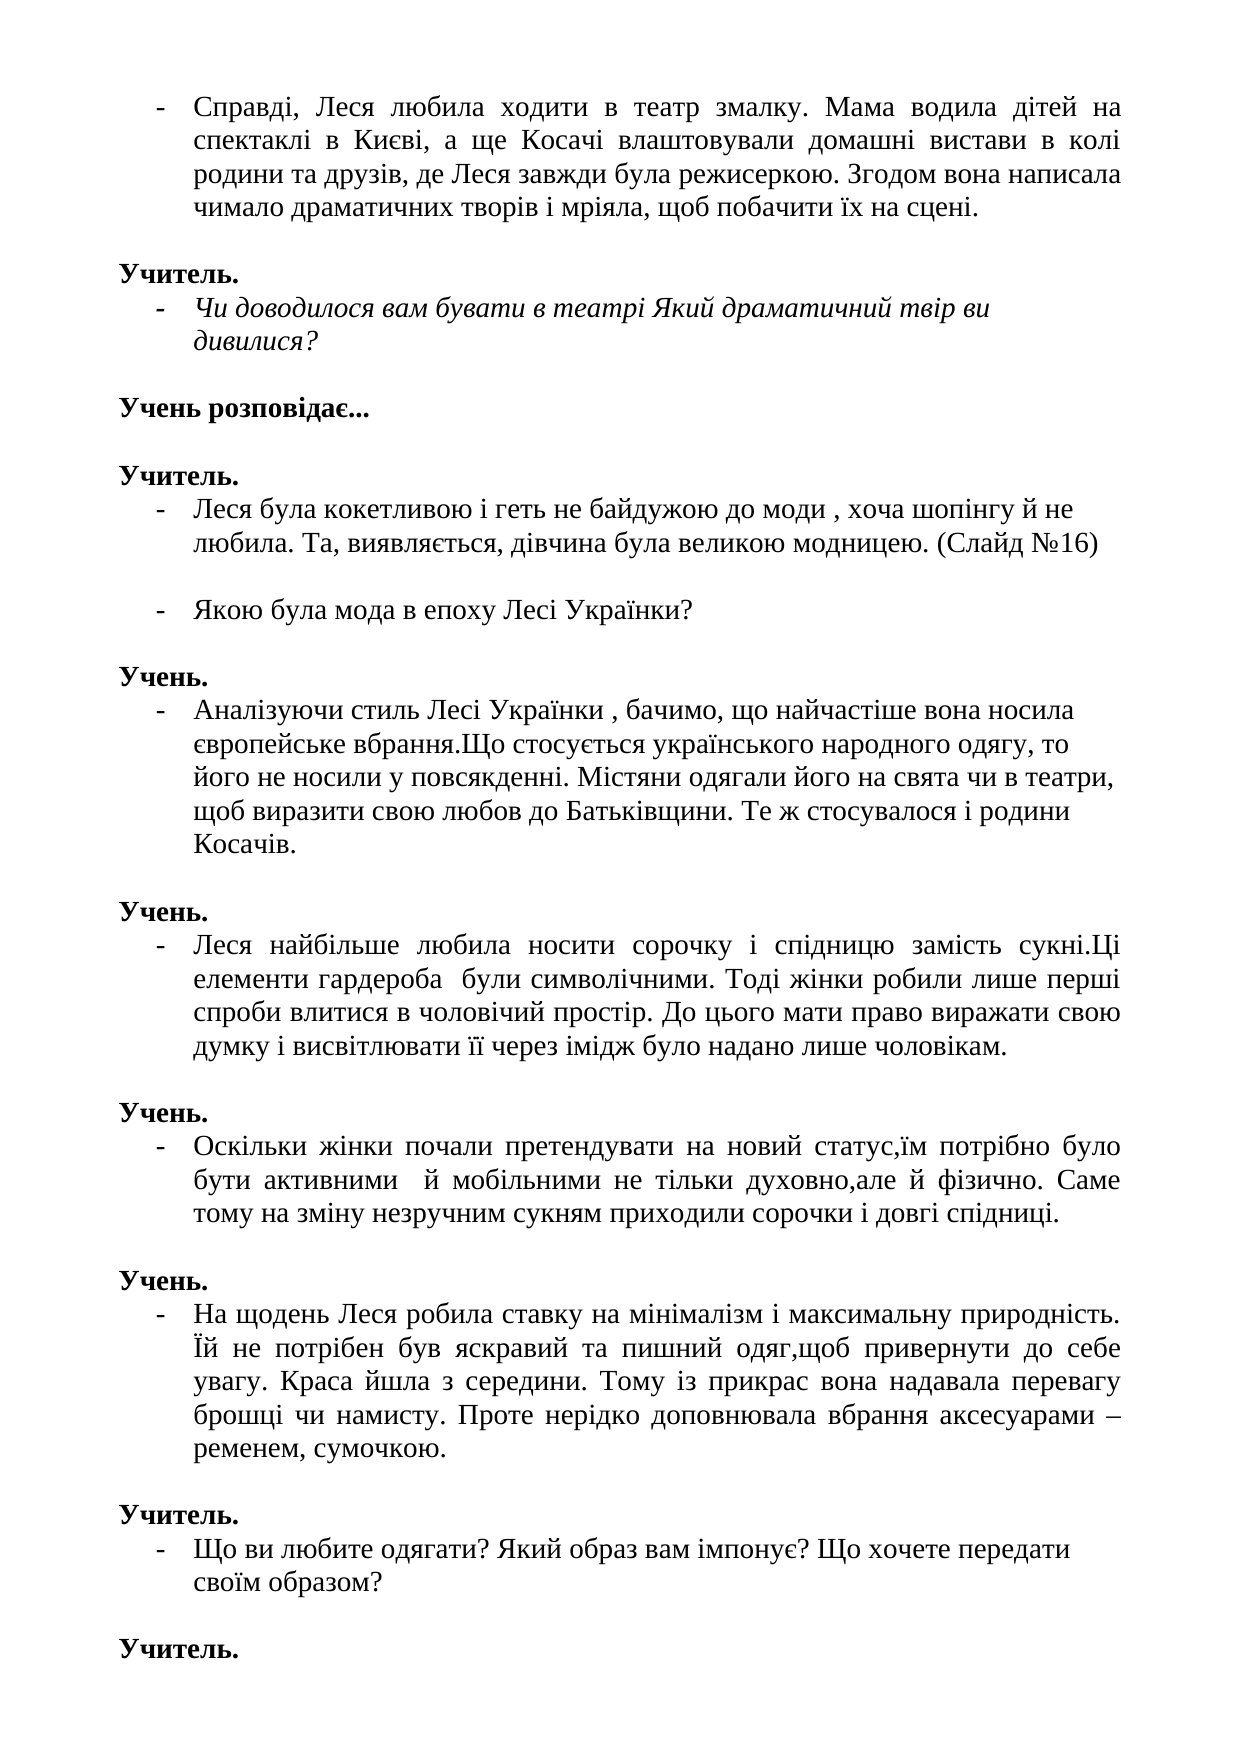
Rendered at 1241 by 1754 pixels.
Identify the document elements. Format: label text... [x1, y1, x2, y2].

text Учень. [118, 894, 1122, 927]
list Леся була кокетливою і геть не байдужою до моди , хоча шопінгу й не любила. Та, виявляється, дівчина була великою модницею. (Слайд №16) [156, 491, 1122, 558]
list Аналізуючи стиль Лесі Українки , бачимо, що найчастіше вона носила європейське вбрання.Що стосується українського народного одягу, то його не носили у повсякденні. Містяни одягали його на свята чи в театри, щоб виразити свою любов до Батьківщини. Те ж стосувалося і родини Косачів. [156, 692, 1122, 860]
text Учень розповідає... [118, 391, 1122, 424]
text Учень. [118, 1095, 1122, 1128]
list Якою була мода в епоху Лесі Українки? [156, 592, 1122, 625]
text Учитель. [118, 458, 1122, 491]
list Що ви любите одягати? Який образ вам імпонує? Що хочете передати своїм образом? [156, 1531, 1122, 1598]
list Леся найбільше любила носити сорочку і спідницю замість сукні.Ці елементи гардероба були символічними. Тоді жінки робили лише перші спроби влитися в чоловічий простір. До цього мати право виражати свою думку і висвітлювати її через імідж було надано лише чоловікам. [156, 927, 1122, 1061]
text Учень. [118, 659, 1122, 692]
text Учитель. [118, 256, 1122, 290]
text Учень. [118, 1263, 1122, 1296]
list Справді, Леся любила ходити в театр змалку. Мама водила дітей на спектаклі в Києві, а ще Косачі влаштовували домашні вистави в колі родини та друзів, де Леся завжди була режисеркою. Згодом вона написала чимало драматичних творів і мріяла, щоб побачити їх на сцені. [156, 89, 1122, 223]
text Учитель. [118, 1497, 1122, 1531]
list На щодень Леся робила ставку на мінімалізм і максимальну природність. Їй не потрібен був яскравий та пишний одяг,щоб привернути до себе увагу. Краса йшла з середини. Тому із прикрас вона надавала перевагу брошці чи намисту. Проте нерідко доповнювала вбрання аксесуарами – ременем, сумочкою. [156, 1296, 1122, 1464]
text Учитель. [118, 1632, 1122, 1665]
list Чи доводилося вам бувати в театрі Який драматичний твір ви дивилися? [156, 290, 1122, 357]
list Оскільки жінки почали претендувати на новий статус,їм потрібно було бути активними й мобільними не тільки духовно,але й фізично. Саме тому на зміну незручним сукням приходили сорочки і довгі спідниці. [156, 1128, 1122, 1229]
